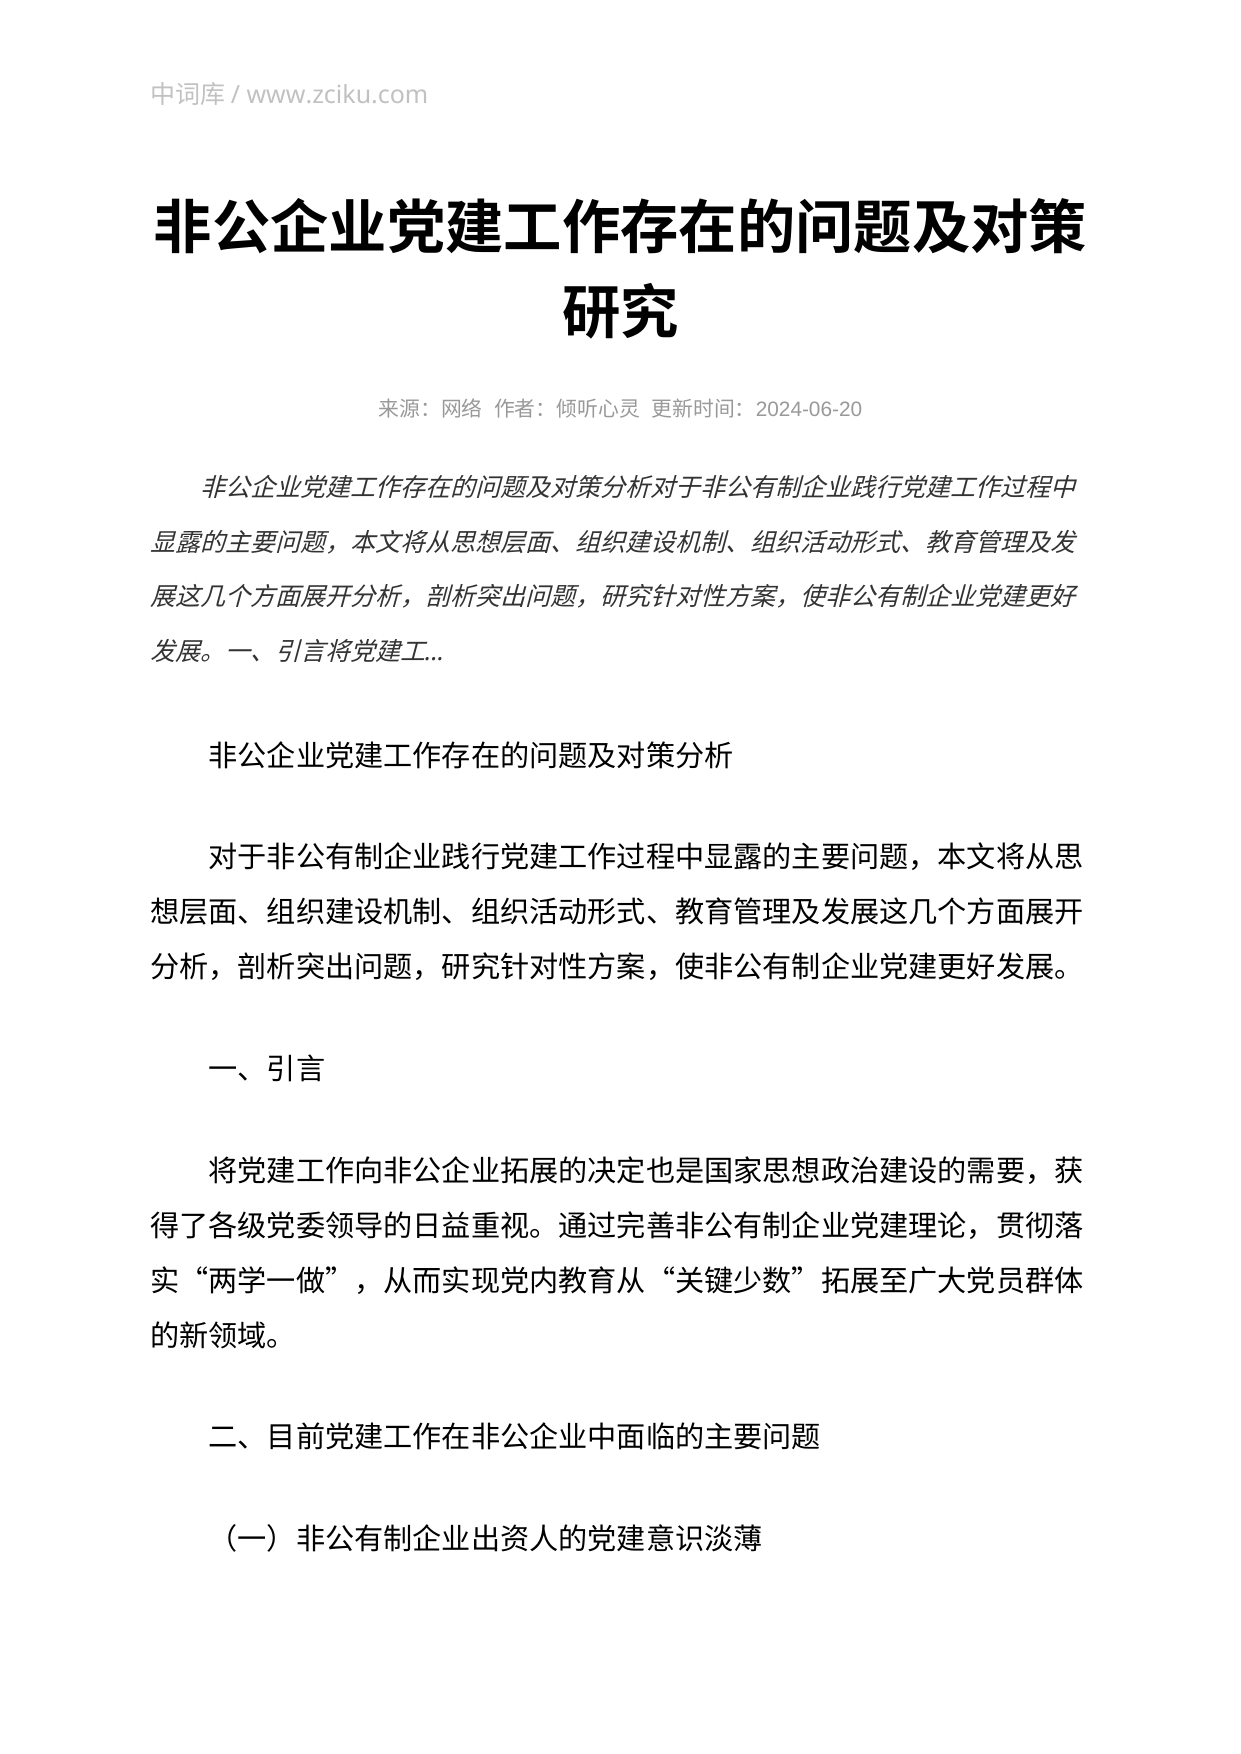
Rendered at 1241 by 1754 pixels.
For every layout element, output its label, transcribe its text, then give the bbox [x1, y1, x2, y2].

text （一）非公有制企业出资人的党建意识淡薄 [150, 1516, 1090, 1558]
text 二、目前党建工作在非公企业中面临的主要问题 [150, 1414, 1090, 1456]
text 来源：网络 作者：倾听心灵 更新时间：2024-06-20 [150, 397, 1090, 421]
text 对于非公有制企业践行党建工作过程中显露的主要问题，本文将从思想层面、组织建设机制、组织活动形式、教育管理及发展这几个方面展开分析，剖析突出问题，研究针对性方案，使非公有制企业党建更好发展。 [150, 834, 1090, 986]
text 将党建工作向非公企业拓展的决定也是国家思想政治建设的需要，获得了各级党委领导的日益重视。通过完善非公有制企业党建理论，贯彻落实“两学一做”，从而实现党内教育从“关键少数”拓展至广大党员群体的新领域。 [150, 1147, 1090, 1354]
text 非公企业党建工作存在的问题及对策分析 [150, 732, 1090, 774]
subtitle 非公企业党建工作存在的问题及对策研究 [150, 181, 1090, 350]
text 一、引言 [150, 1046, 1090, 1088]
text 非公企业党建工作存在的问题及对策分析对于非公有制企业践行党建工作过程中显露的主要问题，本文将从思想层面、组织建设机制、组织活动形式、教育管理及发展这几个方面展开分析，剖析突出问题，研究针对性方案，使非公有制企业党建更好发展。一、引言将党建工... [150, 468, 1090, 667]
